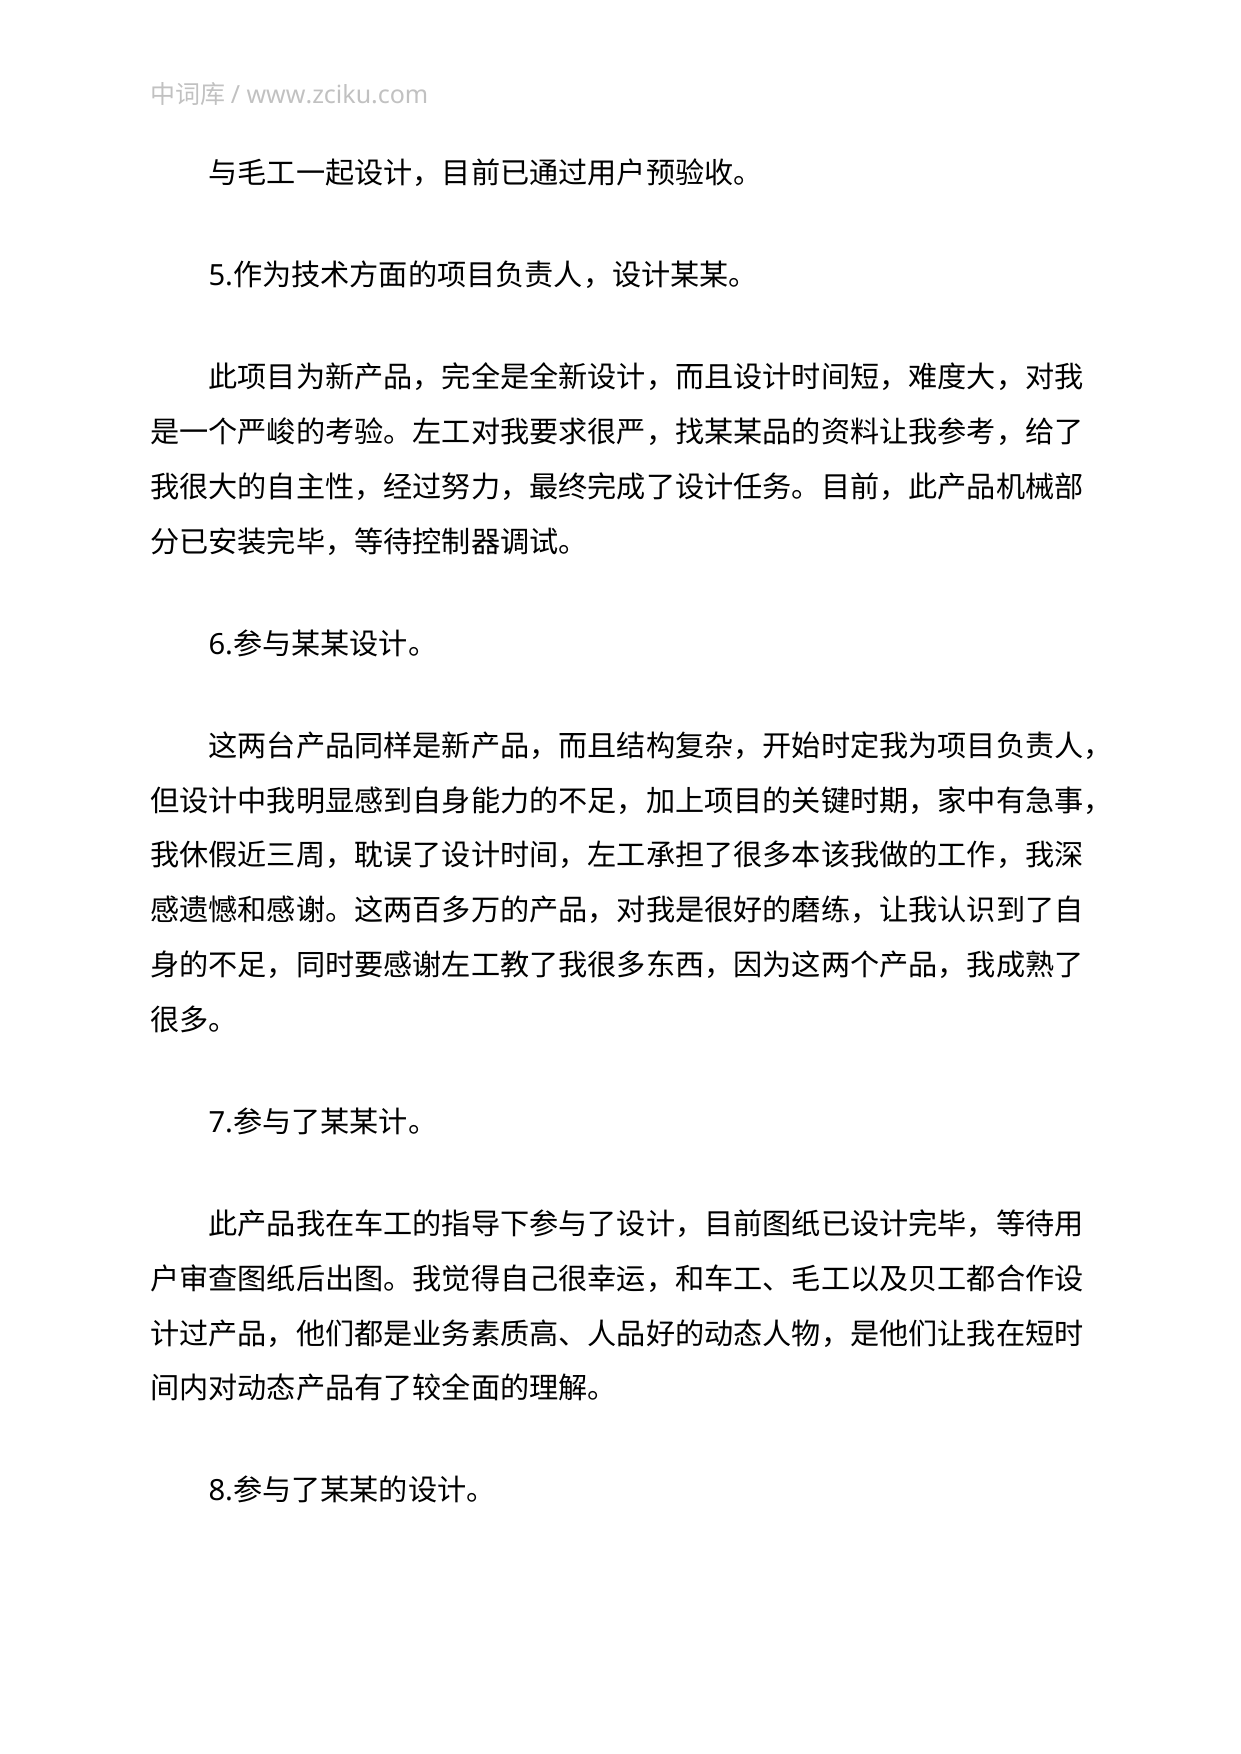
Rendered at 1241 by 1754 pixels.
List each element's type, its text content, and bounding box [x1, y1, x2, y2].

text 此项目为新产品，完全是全新设计，而且设计时间短，难度大，对我是一个严峻的考验。左工对我要求很严，找某某品的资料让我参考，给了我很大的自主性，经过努力，最终完成了设计任务。目前，此产品机械部分已安装完毕，等待控制器调试。 [150, 354, 1090, 561]
text 6.参与某某设计。 [150, 620, 1090, 663]
text 7.参与了某某计。 [150, 1098, 1090, 1141]
text 与毛工一起设计，目前已通过用户预验收。 [150, 150, 1090, 192]
text 这两台产品同样是新产品，而且结构复杂，开始时定我为项目负责人，但设计中我明显感到自身能力的不足，加上项目的关键时期，家中有急事，我休假近三周，耽误了设计时间，左工承担了很多本该我做的工作，我深感遗憾和感谢。这两百多万的产品，对我是很好的磨练，让我认识到了自身的不足，同时要感谢左工教了我很多东西，因为这两个产品，我成熟了很多。 [150, 722, 1090, 1039]
text 此产品我在车工的指导下参与了设计，目前图纸已设计完毕，等待用户审查图纸后出图。我觉得自己很幸运，和车工、毛工以及贝工都合作设计过产品，他们都是业务素质高、人品好的动态人物，是他们让我在短时间内对动态产品有了较全面的理解。 [150, 1200, 1090, 1407]
text 5.作为技术方面的项目负责人，设计某某。 [150, 252, 1090, 294]
text 8.参与了某某的设计。 [150, 1467, 1090, 1509]
